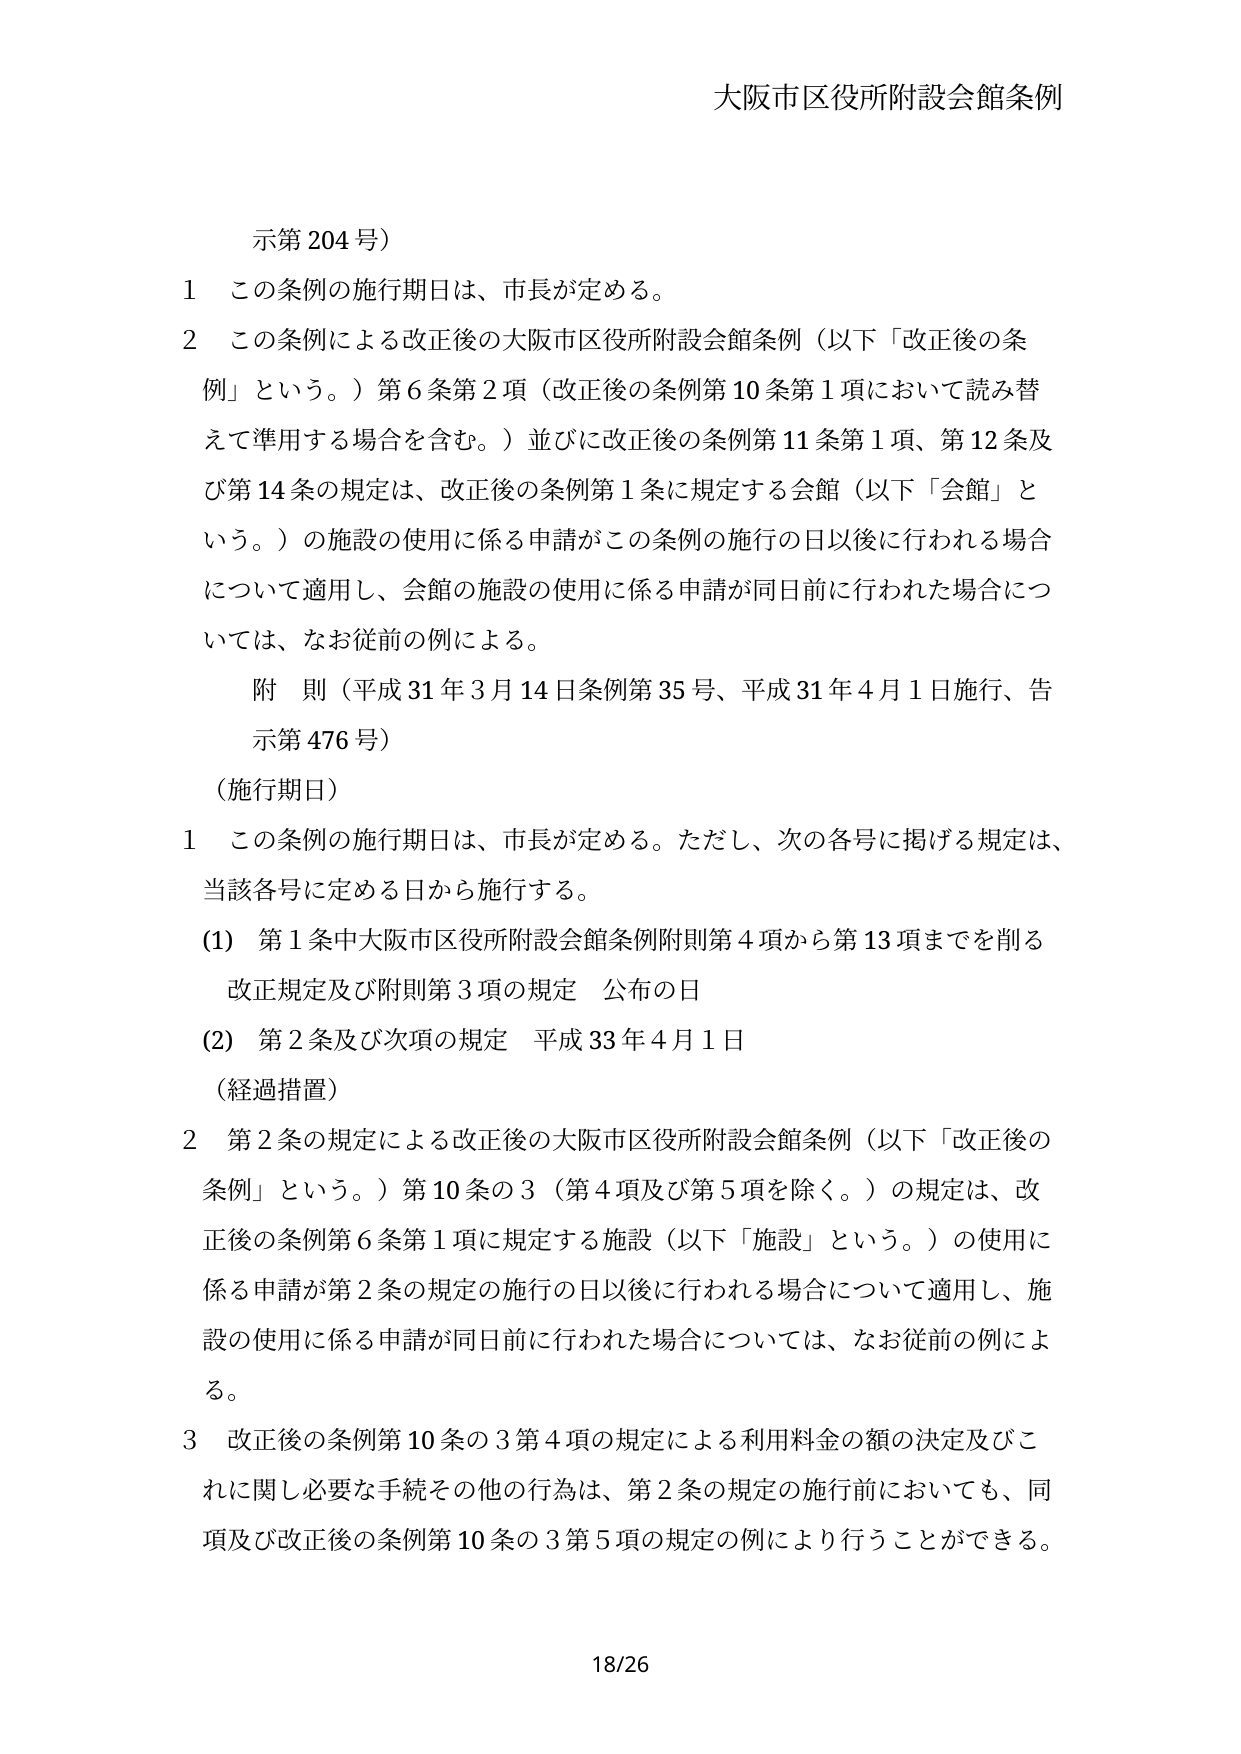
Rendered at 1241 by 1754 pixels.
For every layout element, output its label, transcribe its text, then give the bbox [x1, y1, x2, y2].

text （経過措置） [202, 1057, 1063, 1107]
text １ この条例の施行期日は、市長が定める。ただし、次の各号に掲げる規定は、当該各号に定める日から施行する。 [177, 807, 1063, 907]
text (1) 第１条中大阪市区役所附設会館条例附則第４項から第13項までを削る改正規定及び附則第３項の規定 公布の日 [202, 907, 1063, 1007]
text ３ 改正後の条例第10条の３第４項の規定による利用料金の額の決定及びこれに関し必要な手続その他の行為は、第２条の規定の施行前においても、同項及び改正後の条例第10条の３第５項の規定の例により行うことができる。 [177, 1407, 1063, 1557]
text (2) 第２条及び次項の規定 平成33年４月１日 [202, 1007, 1063, 1057]
text ２ この条例による改正後の大阪市区役所附設会館条例（以下「改正後の条例」という。）第６条第２項（改正後の条例第10条第１項において読み替えて準用する場合を含む。）並びに改正後の条例第11条第１項、第12条及び第14条の規定は、改正後の条例第１条に規定する会館（以下「会館」という。）の施設の使用に係る申請がこの条例の施行の日以後に行われる場合について適用し、会館の施設の使用に係る申請が同日前に行われた場合については、なお従前の例による。 [177, 307, 1063, 657]
text （施行期日） [202, 757, 1063, 807]
text １ この条例の施行期日は、市長が定める。 [177, 257, 1063, 307]
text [252, 207, 1063, 257]
text ２ 第２条の規定による改正後の大阪市区役所附設会館条例（以下「改正後の条例」という。）第10条の３（第４項及び第５項を除く。）の規定は、改正後の条例第６条第１項に規定する施設（以下「施設」という。）の使用に係る申請が第２条の規定の施行の日以後に行われる場合について適用し、施設の使用に係る申請が同日前に行われた場合については、なお従前の例による。 [177, 1107, 1063, 1407]
text 附 則（平成31年３月14日条例第35号、平成31年４月１日施行、告示第476号） [252, 657, 1063, 757]
